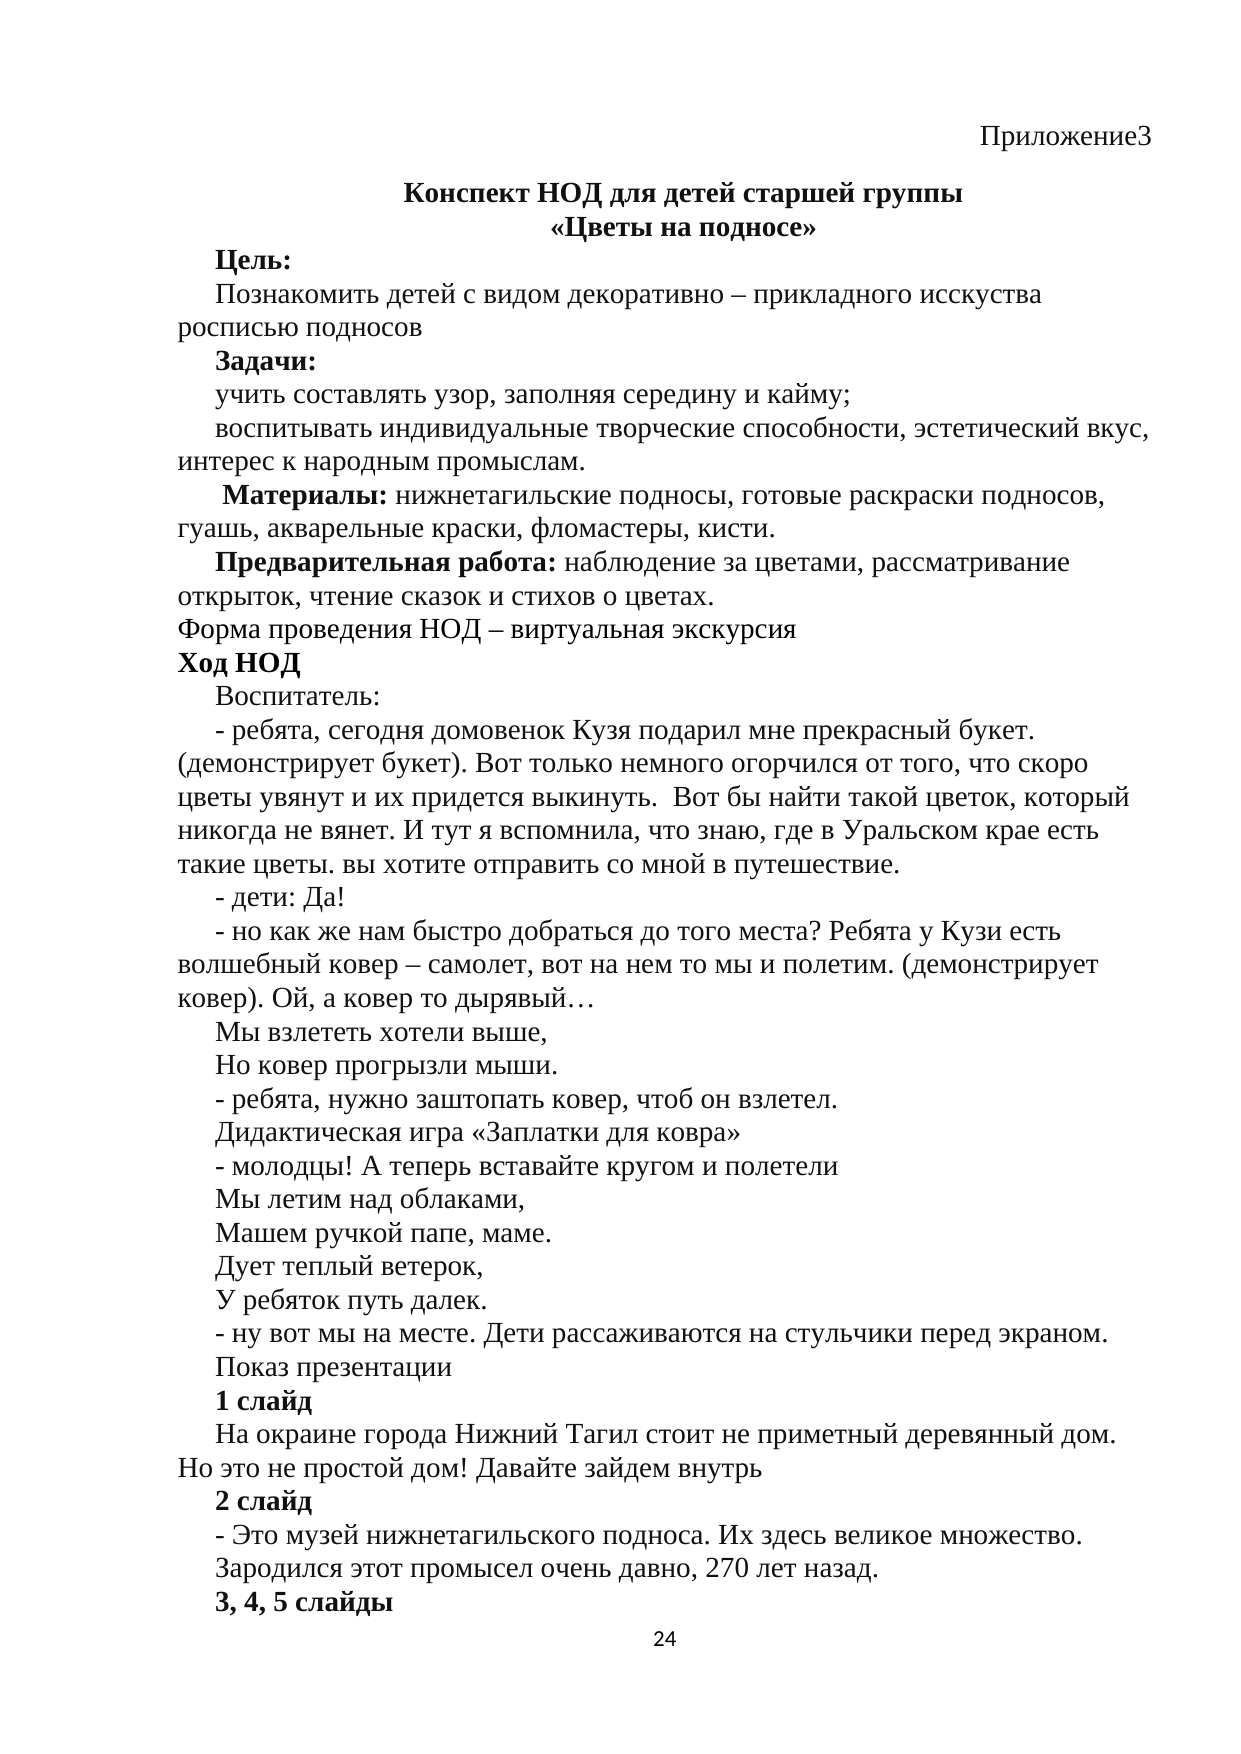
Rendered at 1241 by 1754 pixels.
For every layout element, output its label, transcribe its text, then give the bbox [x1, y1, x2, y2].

text - дети: Да! [177, 879, 1152, 913]
text Задачи: [177, 343, 1152, 376]
text Форма проведения НОД – виртуальная экскурсия [177, 611, 1152, 645]
text - Это музей нижнетагильского подноса. Их здесь великое множество. [177, 1517, 1152, 1550]
text - ребята, нужно заштопать ковер, чтоб он взлетел. [177, 1081, 1152, 1114]
text Мы взлететь хотели выше, [177, 1014, 1152, 1047]
text - ребята, сегодня домовенок Кузя подарил мне прекрасный букет. (демонстрирует букет). Вот только немного огорчился от того, что скоро цветы увянут и их придется выкинуть. Вот бы найти такой цветок, который никогда не вянет. И тут я вспомнила, что знаю, где в Уральском крае есть такие цветы. вы хотите отправить со мной в путешествие. [177, 712, 1152, 879]
text - ну вот мы на месте. Дети рассаживаются на стульчики перед экраном. [177, 1316, 1152, 1349]
text Но ковер прогрызли мыши. [177, 1047, 1152, 1081]
text «Цветы на подносе» [177, 209, 1152, 242]
text Материалы: нижнетагильские подносы, готовые раскраски подносов, гуашь, акварельные краски, фломастеры, кисти. [177, 477, 1152, 544]
text У ребяток путь далек. [177, 1282, 1152, 1316]
text 1 слайд [177, 1383, 1152, 1416]
text - но как же нам быстро добраться до того места? Ребята у Кузи есть волшебный ковер – самолет, вот на нем то мы и полетим. (демонстрирует ковер). Ой, а ковер то дырявый… [177, 913, 1152, 1014]
text Приложение3 [177, 118, 1152, 152]
text Показ презентации [177, 1349, 1152, 1383]
text 3, 4, 5 слайды [177, 1584, 1152, 1617]
text воспитывать индивидуальные творческие способности, эстетический вкус, интерес к народным промыслам. [177, 410, 1152, 477]
text Воспитатель: [177, 678, 1152, 712]
text Конспект НОД для детей старшей группы [177, 175, 1152, 209]
text На окраине города Нижний Тагил стоит не приметный деревянный дом. Но это не простой дом! Давайте зайдем внутрь [177, 1416, 1152, 1483]
text - молодцы! А теперь вставайте кругом и полетели [177, 1148, 1152, 1181]
text Дидактическая игра «Заплатки для ковра» [177, 1114, 1152, 1148]
text Мы летим над облаками, [177, 1181, 1152, 1215]
text Предварительная работа: наблюдение за цветами, рассматривание открыток, чтение сказок и стихов о цветах. [177, 544, 1152, 611]
text 2 слайд [177, 1483, 1152, 1517]
text Дует теплый ветерок, [177, 1248, 1152, 1282]
text Познакомить детей с видом декоративно – прикладного исскуства росписью подносов [177, 276, 1152, 343]
text Ход НОД [177, 645, 1152, 678]
text Машем ручкой папе, маме. [177, 1215, 1152, 1248]
text Цель: [177, 242, 1152, 276]
text Зародился этот промысел очень давно, 270 лет назад. [177, 1550, 1152, 1584]
text учить составлять узор, заполняя середину и кайму; [177, 376, 1152, 410]
